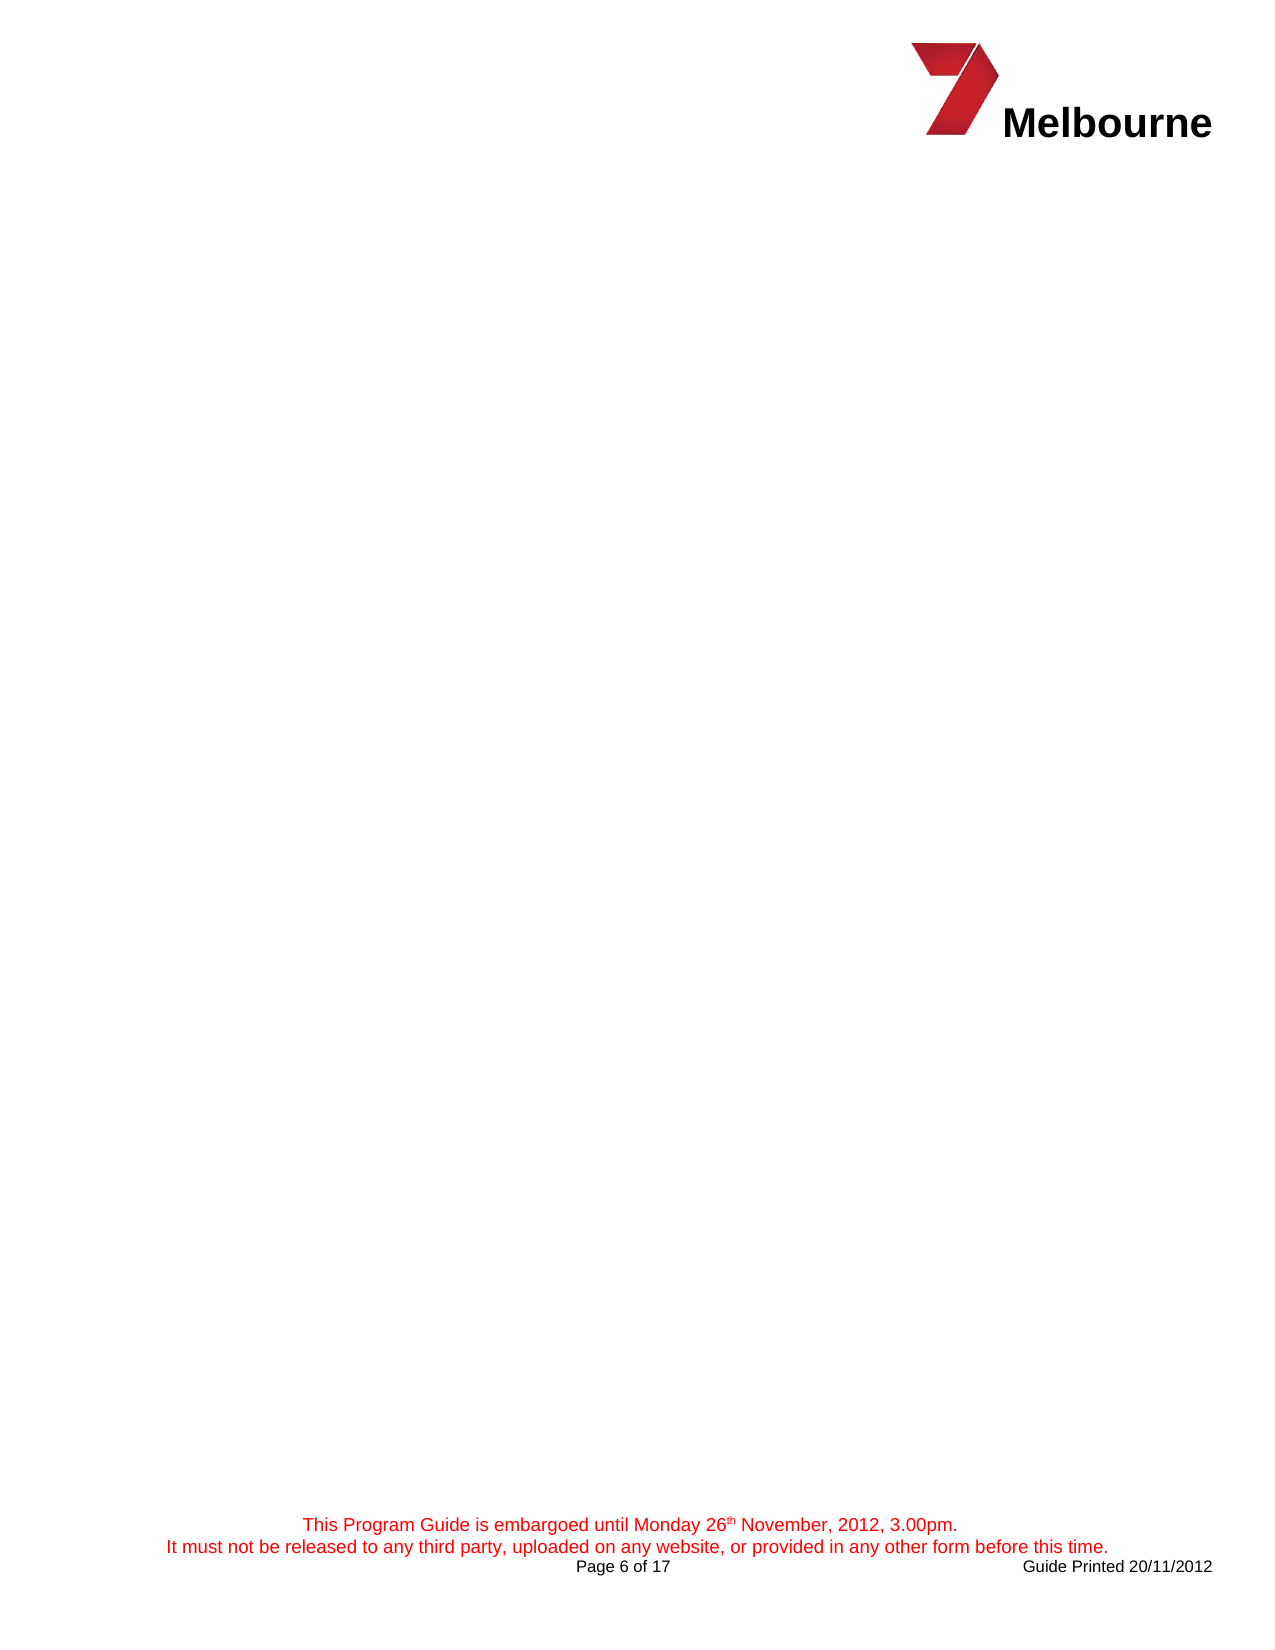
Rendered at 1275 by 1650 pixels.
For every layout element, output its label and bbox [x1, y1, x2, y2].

picture [909, 41, 1002, 137]
